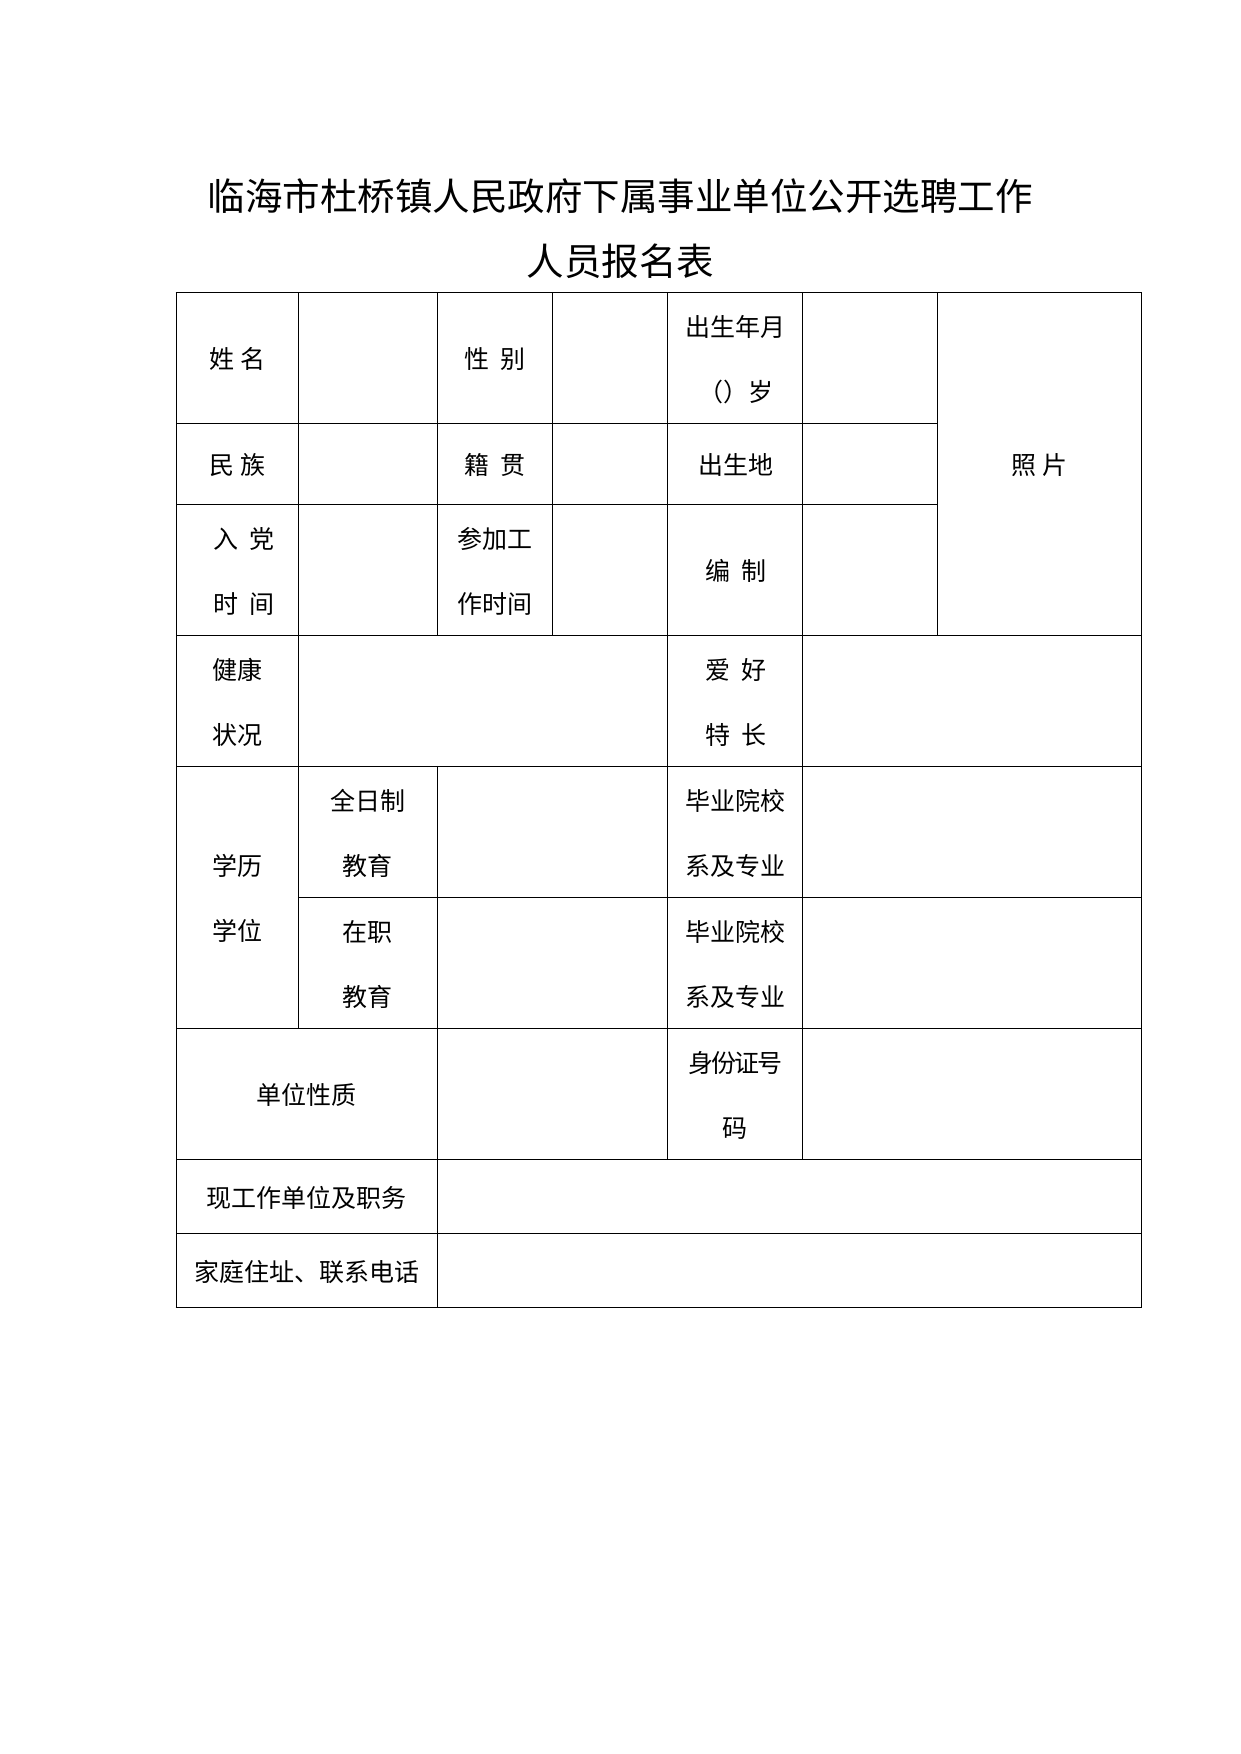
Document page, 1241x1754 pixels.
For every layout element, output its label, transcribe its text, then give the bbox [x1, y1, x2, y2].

table_cell [438, 898, 667, 1028]
table_cell [803, 424, 937, 504]
table_cell 毕业院校 系及专业 [668, 767, 802, 897]
table_cell 家庭住址、联系电话 [177, 1234, 437, 1307]
table_header 性 别 [438, 293, 552, 423]
table_cell [553, 424, 667, 504]
table_cell [553, 505, 667, 635]
table_cell [803, 505, 937, 635]
table_cell [803, 1029, 1141, 1159]
table_cell 出生地 [668, 424, 802, 504]
table_cell 现工作单位及职务 [177, 1160, 437, 1233]
table_cell 身份证号码 [668, 1029, 802, 1159]
table_cell 毕业院校 系及专业 [668, 898, 802, 1028]
table_header [803, 293, 937, 423]
table_cell 编 制 [668, 505, 802, 635]
table_cell 在职 教育 [299, 898, 437, 1028]
table_cell [803, 636, 1141, 766]
table_cell [299, 505, 437, 635]
table_cell 籍 贯 [438, 424, 552, 504]
table_header [299, 293, 437, 423]
table_cell 健康 状况 [177, 636, 298, 766]
table_cell 参加工作时间 [438, 505, 552, 635]
text 临海市杜桥镇人民政府下属事业单位公开选聘工作 [187, 162, 1053, 227]
table_cell 学历 学位 [177, 767, 298, 1028]
table_cell [803, 898, 1141, 1028]
table_cell [803, 767, 1141, 897]
table_header 姓 名 [177, 293, 298, 423]
table_header 照 片 [938, 293, 1141, 635]
text 人员报名表 [187, 227, 1053, 292]
table_cell [438, 1160, 1141, 1233]
table_header 出生年月（）岁 [668, 293, 802, 423]
table_cell [438, 1234, 1141, 1307]
table_cell [299, 424, 437, 504]
table_cell 全日制 教育 [299, 767, 437, 897]
table_header [553, 293, 667, 423]
table_cell 入 党 时 间 [177, 505, 298, 635]
table_cell 单位性质 [177, 1029, 437, 1159]
table_cell 爱 好 特 长 [668, 636, 802, 766]
table_cell [438, 1029, 667, 1159]
table_cell [438, 767, 667, 897]
table_cell [299, 636, 667, 766]
table_cell 民 族 [177, 424, 298, 504]
